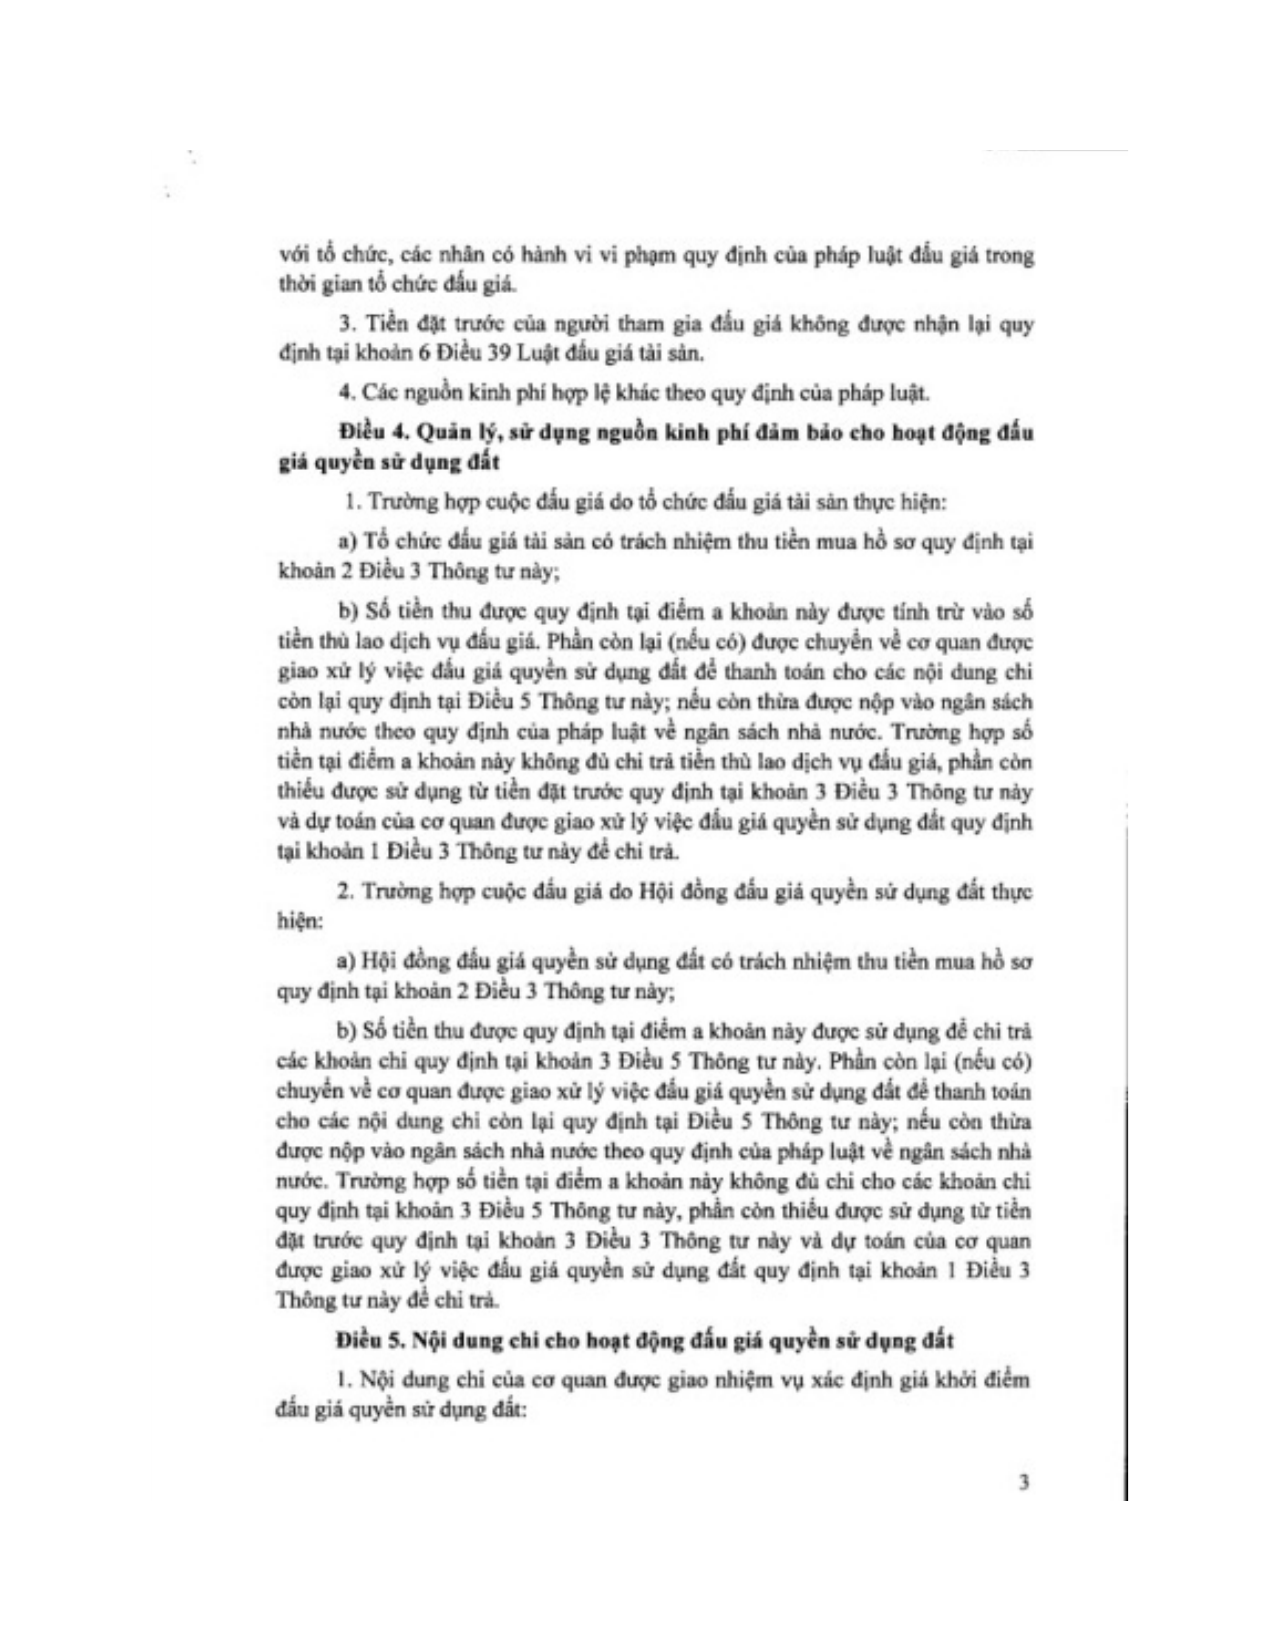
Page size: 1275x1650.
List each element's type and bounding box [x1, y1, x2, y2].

picture [150, 150, 1129, 1501]
